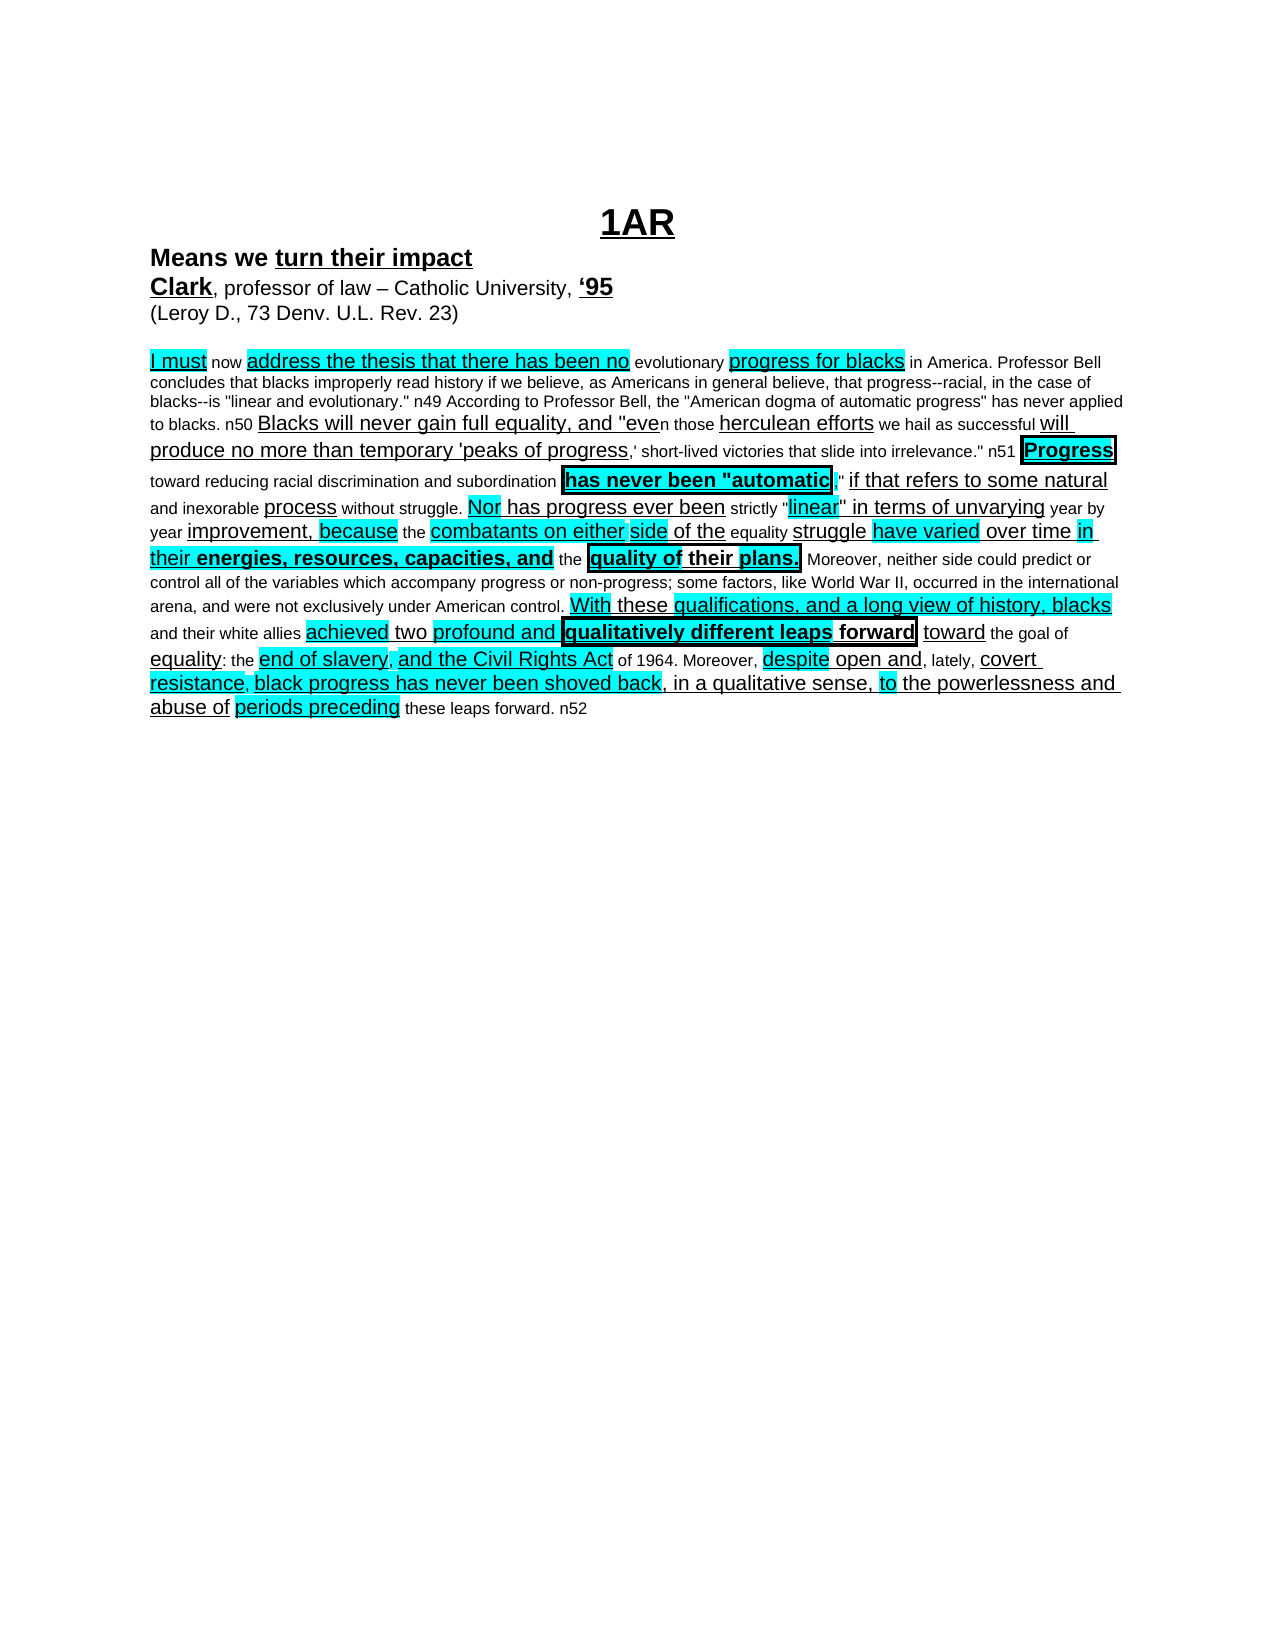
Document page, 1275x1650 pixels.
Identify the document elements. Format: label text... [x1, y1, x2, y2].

text I must now address the thesis that there has been no evolutionary progress for blacks in America. Professor Bell concludes that blacks improperly read history if we believe, as Americans in general believe, that progress--racial, in the case of blacks--is "linear and evolutionary." n49 According to Professor Bell, the "American dogma of automatic progress" has never applied to blacks. n50 Blacks will never gain full equality, and "even those herculean efforts we hail as successful will produce no more than temporary 'peaks of progress,' short-lived victories that slide into irrelevance." n51 Progress toward reducing racial discrimination and subordination has never been "automatic," if that refers to some natural and inexorable process without struggle. Nor has progress ever been strictly "linear" in terms of unvarying year by year improvement, because the combatants on either side of the equality struggle have varied over time in their energies, resources, capacities, and the quality of their plans. Moreover, neither side could predict or control all of the variables which accompany progress or non-progress; some factors, like World War II, occurred in the international arena, and were not exclusively under American control. With these qualifications, and a long view of history, blacks and their white allies achieved two profound and qualitatively different leaps forward toward the goal of equality: the end of slavery, and the Civil Rights Act of 1964. Moreover, despite open and, lately, covert resistance, black progress has never been shoved back, in a qualitative sense, to the powerlessness and abuse of periods preceding these leaps forward. n52 [150, 348, 1125, 718]
text Clark, professor of law – Catholic University, ‘95 [150, 272, 1125, 301]
text (Leroy D., 73 Denv. U.L. Rev. 23) [150, 301, 1125, 324]
text Means we turn their impact [150, 243, 1125, 272]
subtitle 1AR [150, 200, 1125, 243]
